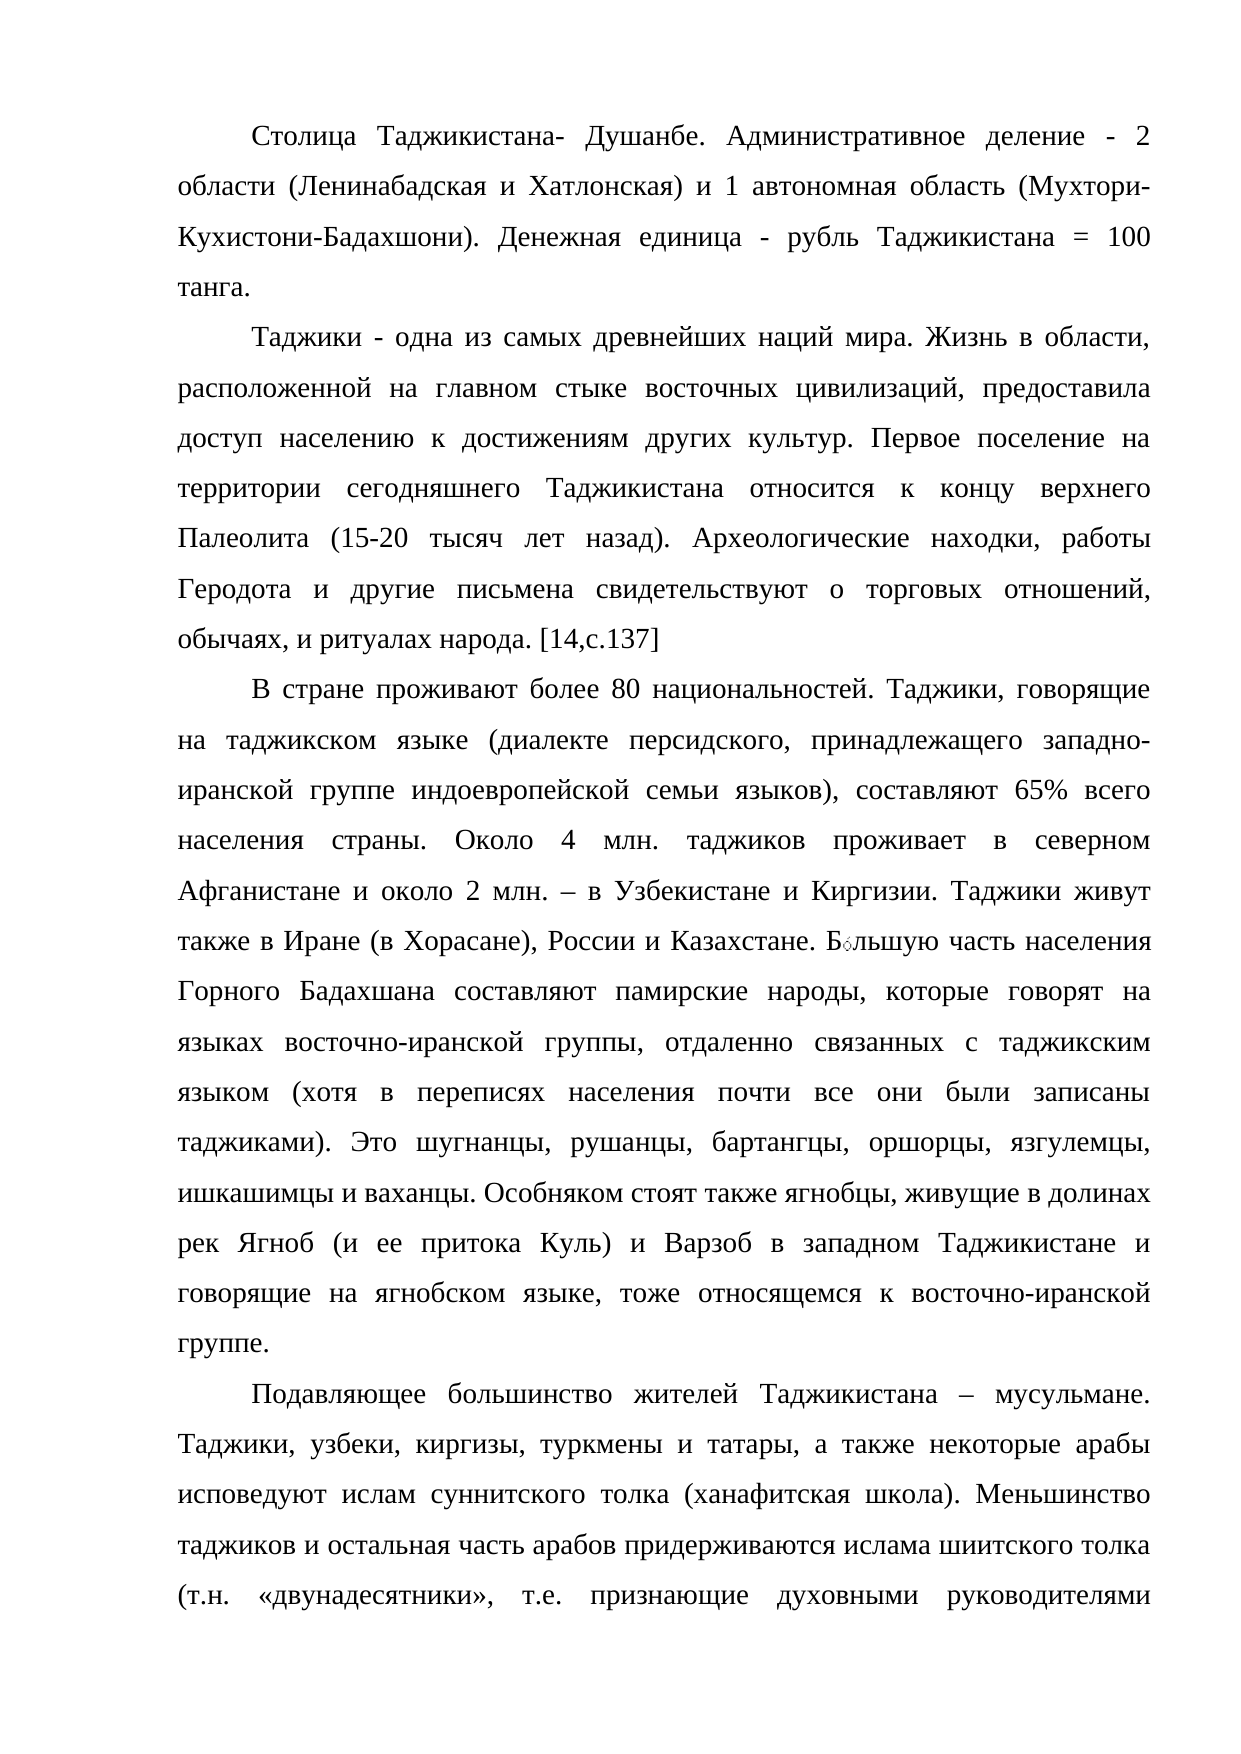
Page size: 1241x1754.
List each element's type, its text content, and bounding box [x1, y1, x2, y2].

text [177, 1376, 1152, 1611]
text Столица Таджикистана- Душанбе. Административное деление - 2 области (Ленинабадская и Хатлонская) и 1 автономная область (Мухтори-Кухистони-Бадахшони). Денежная единица - рубль Таджикистана = 100 танга. [177, 118, 1152, 303]
text Таджики - одна из самых древнейших наций мира. Жизнь в области, расположенной на главном стыке восточных цивилизаций, предоставила доступ населению к достижениям других культур. Первое поселение на территории сегодняшнего Таджикистана относится к концу верхнего Палеолита (15-20 тысяч лет назад). Археологические находки, работы Геродота и другие письмена свидетельствуют о торговых отношений, обычаях, и ритуалах народа. [14,с.137] [177, 319, 1152, 655]
picture [842, 931, 853, 951]
text В стране проживают более 80 национальностей. Таджики, говорящие на таджикском языке (диалекте персидского, принадлежащего западно-иранской группе индоевропейской семьи языков), составляют 65% всего населения страны. Около 4 млн. таджиков проживает в северном Афганистане и около 2 млн. – в Узбекистане и Киргизии. Таджики живут также в Иране (в Хорасане), России и Казахстане. Бльшую часть населения Горного Бадахшана составляют памирские народы, которые говорят на языках восточно-иранской группы, отдаленно связанных с таджикским языком (хотя в переписях населения почти все они были записаны таджиками). Это шугнанцы, рушанцы, бартангцы, оршорцы, язгулемцы, ишкашимцы и ваханцы. Особняком стоят также ягнобцы, живущие в долинах рек Ягноб (и ее притока Куль) и Варзоб в западном Таджикистане и говорящие на ягнобском языке, тоже относящемся к восточно-иранской группе. [177, 672, 1152, 1359]
